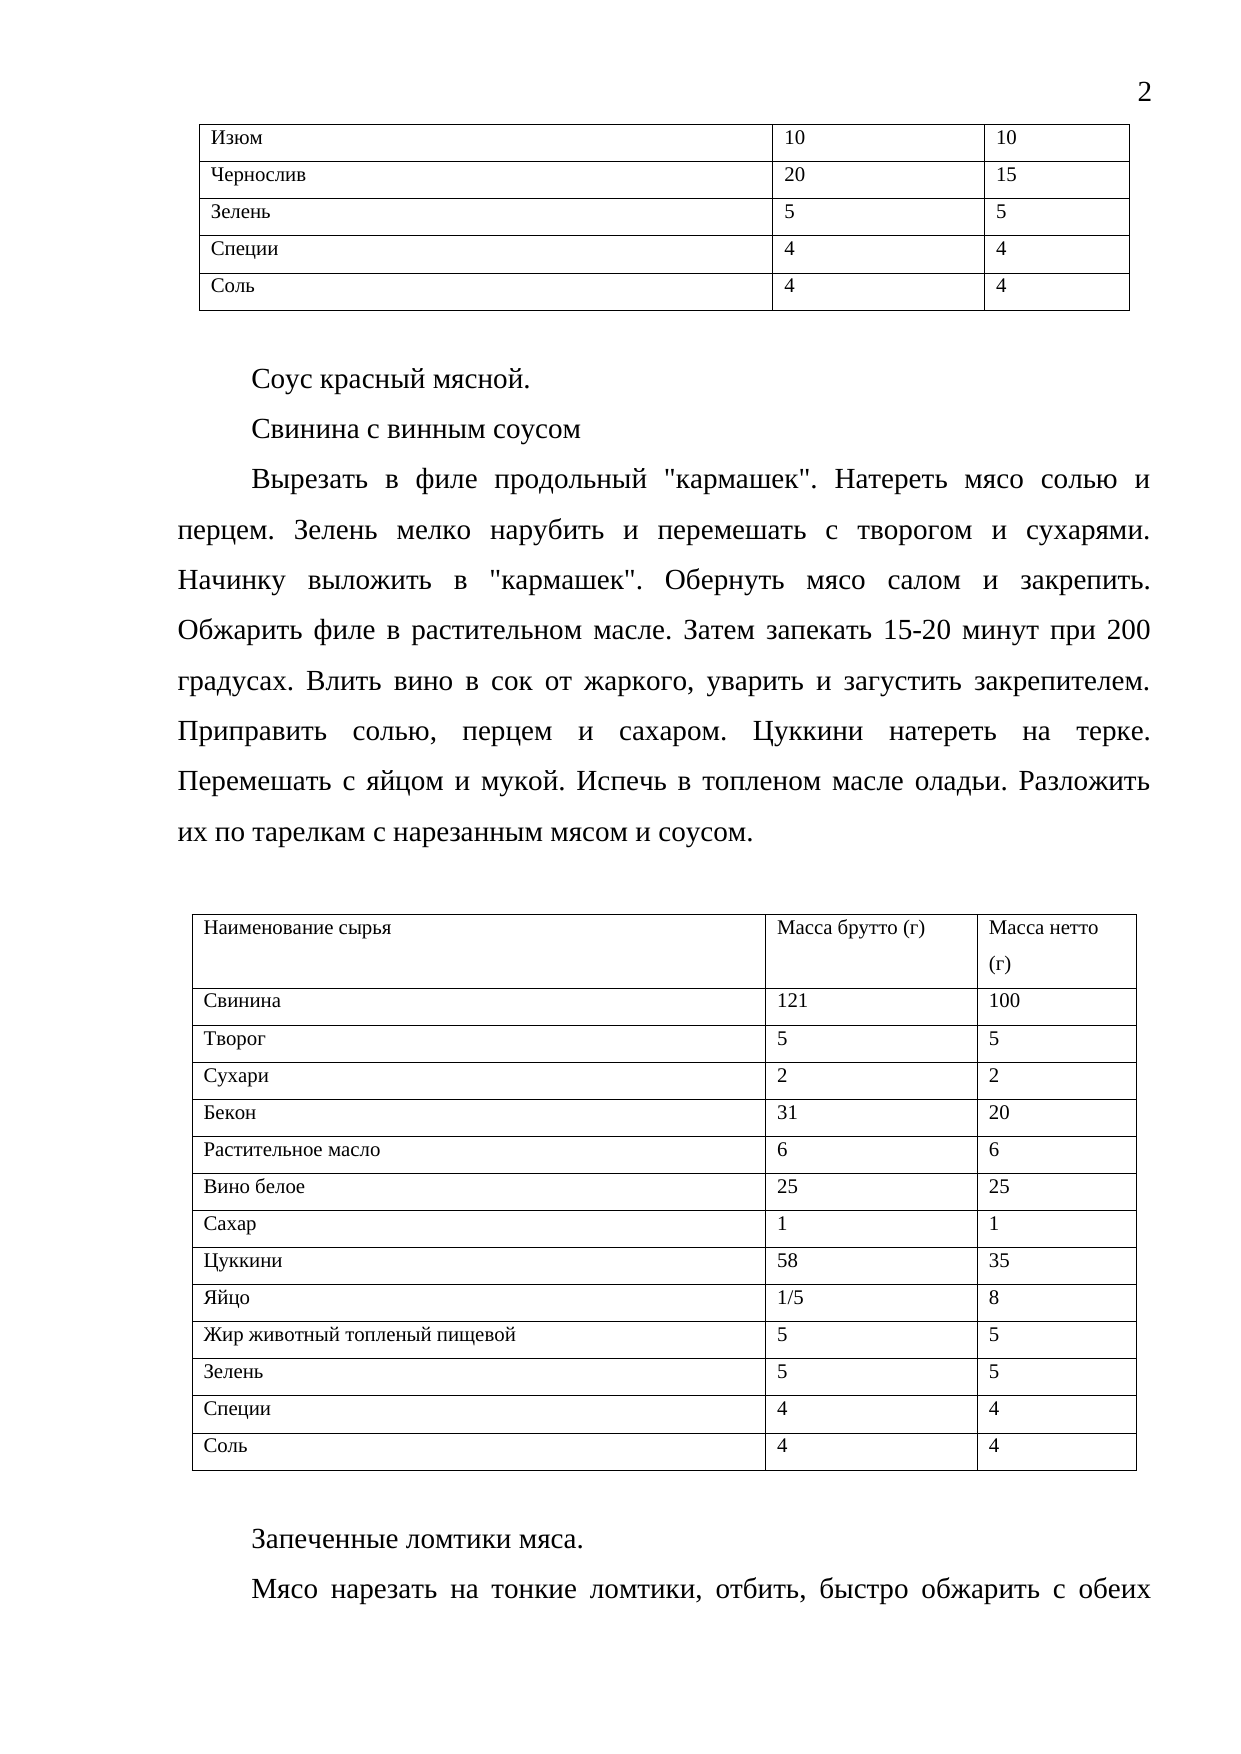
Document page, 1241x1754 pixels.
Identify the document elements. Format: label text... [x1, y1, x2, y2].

table_cell Растительное масло [193, 1137, 765, 1173]
table_cell Соль [200, 274, 772, 309]
table_cell Зелень [193, 1359, 765, 1395]
table_cell 4 [978, 1396, 1136, 1432]
table_cell 20 [773, 162, 984, 198]
table_header Масса нетто (г) [978, 915, 1136, 987]
table_cell 25 [766, 1174, 977, 1210]
table_cell 58 [766, 1248, 977, 1284]
table_cell Яйцо [193, 1285, 765, 1321]
table_cell 4 [773, 274, 984, 309]
table_cell 20 [978, 1100, 1136, 1136]
table_cell Бекон [193, 1100, 765, 1136]
table_cell 10 [773, 125, 984, 161]
table_cell 6 [766, 1137, 977, 1173]
text Свинина с винным соусом [177, 411, 1152, 445]
table_cell 5 [773, 199, 984, 235]
table_cell Творог [193, 1026, 765, 1062]
table_cell 31 [766, 1100, 977, 1136]
table_cell 4 [773, 236, 984, 272]
table_cell Зелень [200, 199, 772, 235]
table_cell Сахар [193, 1211, 765, 1247]
table_cell 121 [766, 989, 977, 1024]
table_cell Свинина [193, 989, 765, 1024]
table_cell 2 [978, 1063, 1136, 1099]
table_cell 5 [978, 1322, 1136, 1358]
table_cell 10 [985, 125, 1129, 161]
text Запеченные ломтики мяса. [177, 1521, 1152, 1554]
table_cell Чернослив [200, 162, 772, 198]
table_cell 100 [978, 989, 1136, 1024]
table_cell 4 [985, 274, 1129, 309]
table_cell 15 [985, 162, 1129, 198]
table_cell Специи [193, 1396, 765, 1432]
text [177, 1571, 1152, 1605]
table_header Наименование сырья [193, 915, 765, 987]
table_cell 2 [766, 1063, 977, 1099]
table_cell 4 [766, 1434, 977, 1469]
table_cell 5 [978, 1359, 1136, 1395]
text Соус красный мясной. [177, 361, 1152, 394]
text Вырезать в филе продольный "кармашек". Натереть мясо солью и перцем. Зелень мелко нарубить и перемешать с творогом и сухарями. Начинку выложить в "кармашек". Обернуть мясо салом и закрепить. Обжарить филе в растительном масле. Затем запекать 15-20 минут при 200 градусах. Влить вино в сок от жаркого, уварить и загустить закрепителем. Приправить солью, перцем и сахаром. Цуккини натереть на терке. Перемешать с яйцом и мукой. Испечь в топленом масле оладьи. Разложить их по тарелкам с нарезанным мясом и соусом. [177, 461, 1152, 847]
table_cell 1 [978, 1211, 1136, 1247]
table_cell Цуккини [193, 1248, 765, 1284]
table_cell 5 [766, 1322, 977, 1358]
table_cell 5 [766, 1359, 977, 1395]
table_cell 4 [985, 236, 1129, 272]
table_cell 5 [985, 199, 1129, 235]
table_cell 1/5 [766, 1285, 977, 1321]
table_cell Сухари [193, 1063, 765, 1099]
table_cell 6 [978, 1137, 1136, 1173]
table_cell 5 [766, 1026, 977, 1062]
table_cell Соль [193, 1434, 765, 1469]
table_header Масса брутто (г) [766, 915, 977, 987]
table_cell 1 [766, 1211, 977, 1247]
table_cell Вино белое [193, 1174, 765, 1210]
table_cell 25 [978, 1174, 1136, 1210]
table_cell 8 [978, 1285, 1136, 1321]
table_cell 35 [978, 1248, 1136, 1284]
table_cell 4 [978, 1434, 1136, 1469]
table_cell Жир животный топленый пищевой [193, 1322, 765, 1358]
table_cell Специи [200, 236, 772, 272]
table_cell 5 [978, 1026, 1136, 1062]
table_cell Изюм [200, 125, 772, 161]
table_cell 4 [766, 1396, 977, 1432]
